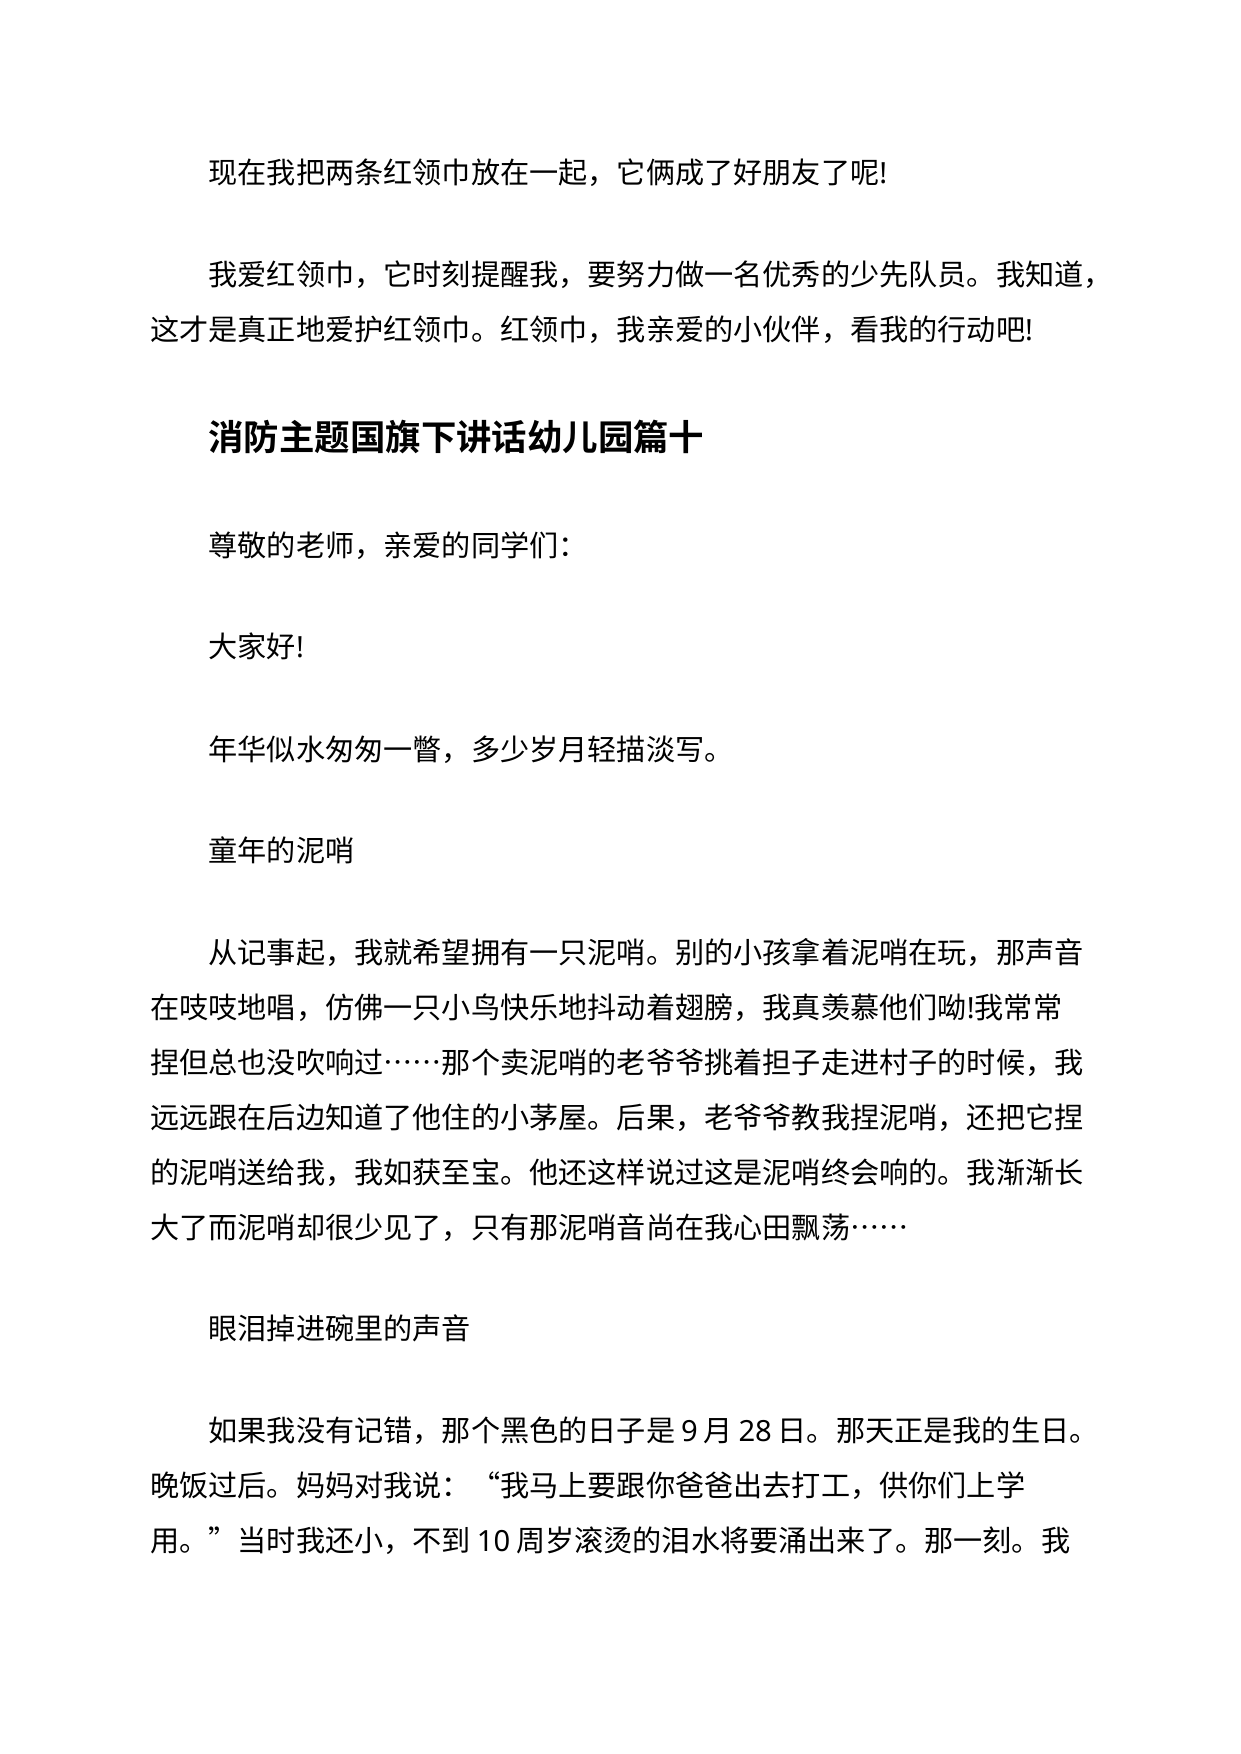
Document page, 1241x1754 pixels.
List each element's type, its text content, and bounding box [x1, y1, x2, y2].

text 年华似水匆匆一瞥，多少岁月轻描淡写。 [150, 726, 1090, 768]
text 大家好! [150, 624, 1090, 666]
text 尊敬的老师，亲爱的同学们： [150, 522, 1090, 564]
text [150, 1408, 1090, 1560]
text 从记事起，我就希望拥有一只泥哨。别的小孩拿着泥哨在玩，那声音在吱吱地唱，仿佛一只小鸟快乐地抖动着翅膀，我真羡慕他们呦!我常常捏但总也没吹响过……那个卖泥哨的老爷爷挑着担子走进村子的时候，我远远跟在后边知道了他住的小茅屋。后果，老爷爷教我捏泥哨，还把它捏的泥哨送给我，我如获至宝。他还这样说过这是泥哨终会响的。我渐渐长大了而泥哨却很少见了，只有那泥哨音尚在我心田飘荡…… [150, 929, 1090, 1246]
text 我爱红领巾，它时刻提醒我，要努力做一名优秀的少先队员。我知道，这才是真正地爱护红领巾。红领巾，我亲爱的小伙伴，看我的行动吧! [150, 252, 1090, 349]
text 眼泪掉进碗里的声音 [150, 1306, 1090, 1348]
text 现在我把两条红领巾放在一起，它俩成了好朋友了呢! [150, 150, 1090, 192]
text 消防主题国旗下讲话幼儿园篇十 [150, 409, 1090, 460]
text 童年的泥哨 [150, 828, 1090, 870]
